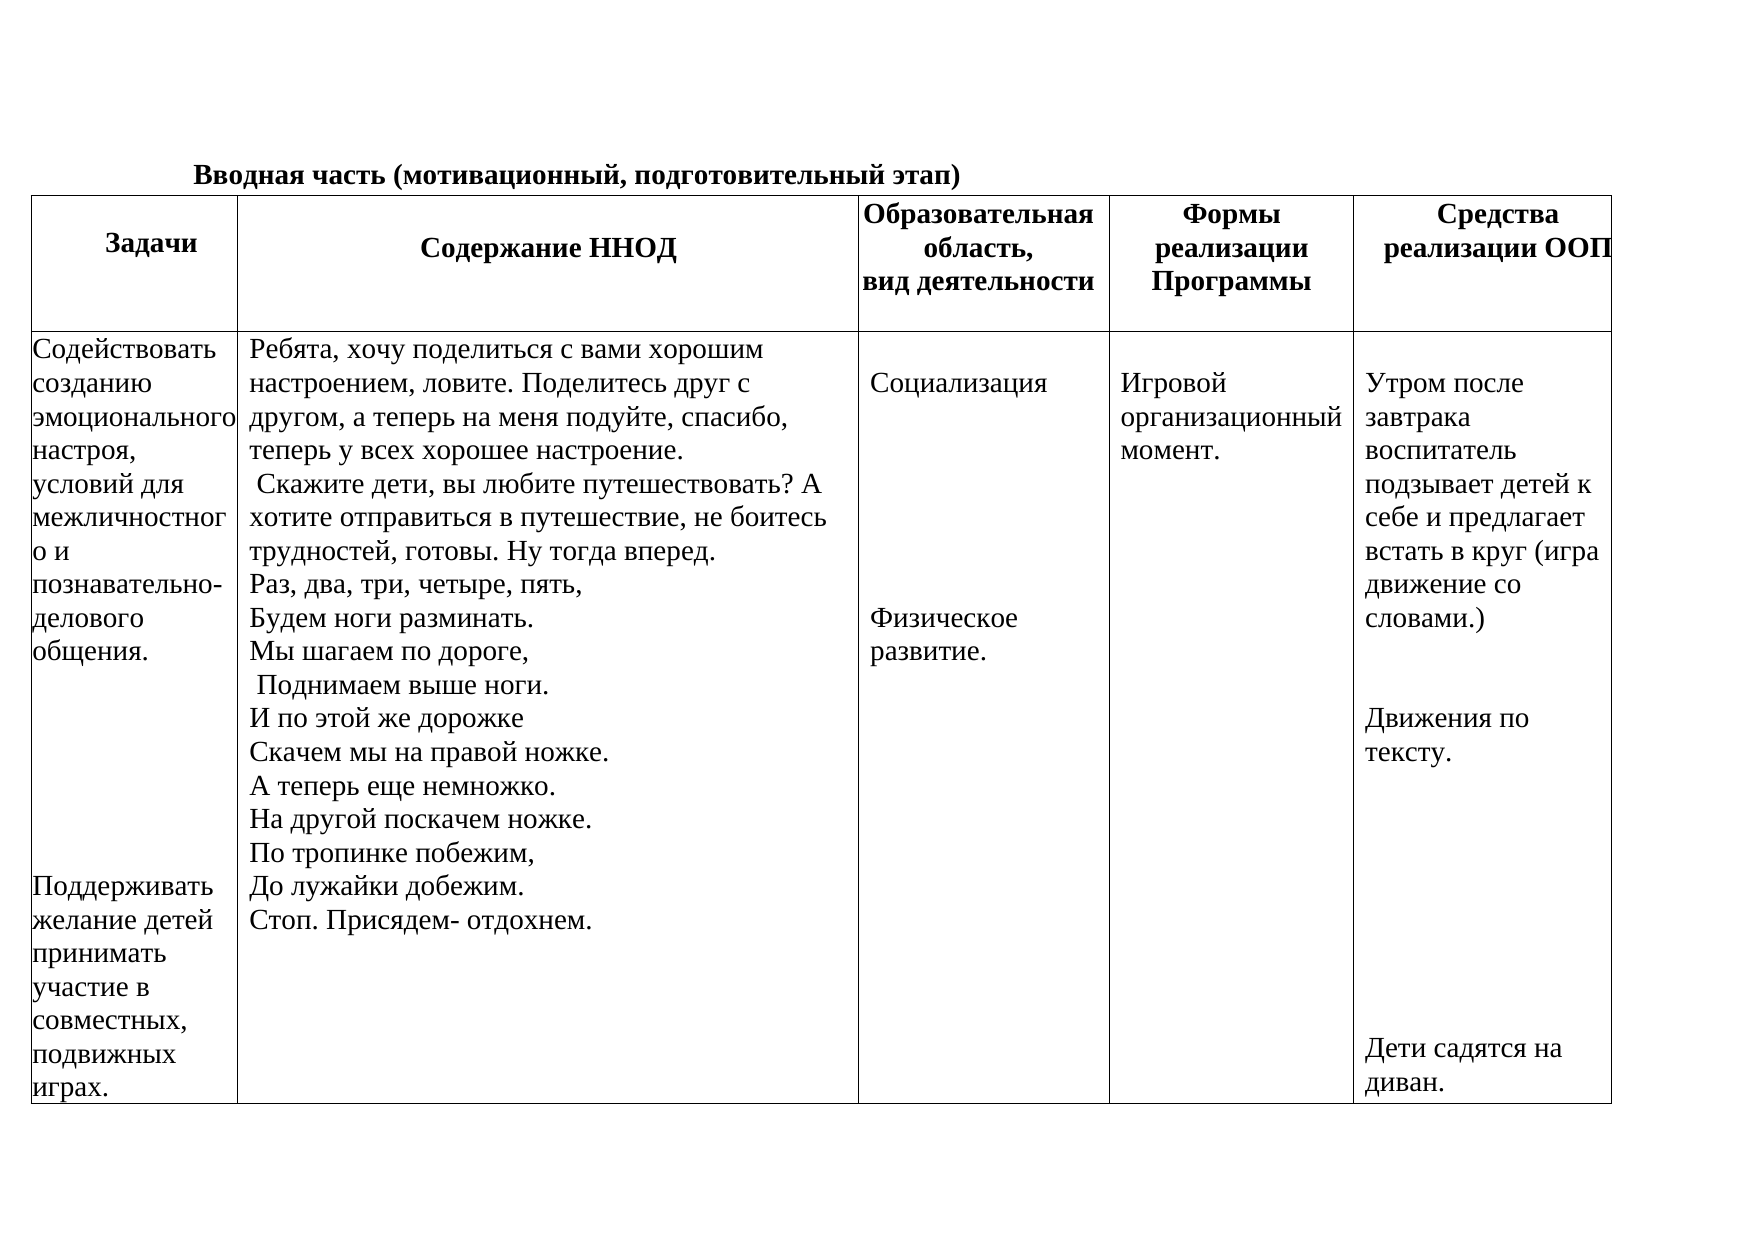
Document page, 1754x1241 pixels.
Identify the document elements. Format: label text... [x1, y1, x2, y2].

table_cell Ребята, хочу поделиться с вами хорошим настроением, ловите. Поделитесь друг с другом, а теперь на меня подуйте, спасибо, теперь у всех хорошее настроение. Скажите дети, вы любите путешествовать? А хотите отправиться в путешествие, не боитесь трудностей, готовы. Ну тогда вперед. Раз, два, три, четыре, пять, Будем ноги разминать. Мы шагаем по дороге, Поднимаем выше ноги. И по этой же дорожке Скачем мы на правой ножке. А теперь еще немножко. На другой поскачем ножке. По тропинке побежим, До лужайки добежим. Стоп. Присядем- отдохнем. [238, 332, 858, 1103]
table_header Образовательная область, вид деятельности [859, 196, 1109, 331]
table_header Формы реализации Программы [1110, 196, 1353, 331]
table_header Содержание ННОД [238, 196, 858, 331]
table_header Средства реализации ООП [1354, 196, 1611, 331]
table_cell Содействовать созданию эмоционального настроя, условий для межличностного и познавательно-делового общения. Поддерживать желание детей принимать участие в совместных, подвижных играх. [32, 332, 237, 1103]
table_cell Игровой организационный момент. [1110, 332, 1353, 1103]
table_cell Социализация Физическое развитие. [859, 332, 1109, 1103]
text Вводная часть (мотивационный, подготовительный этап) [193, 157, 1636, 190]
table_cell Утром после завтрака воспитатель подзывает детей к себе и предлагает встать в круг (игра движение со словами.) Движения по тексту. Дети садятся на диван. [1354, 332, 1611, 1103]
table_header Задачи [32, 196, 237, 331]
